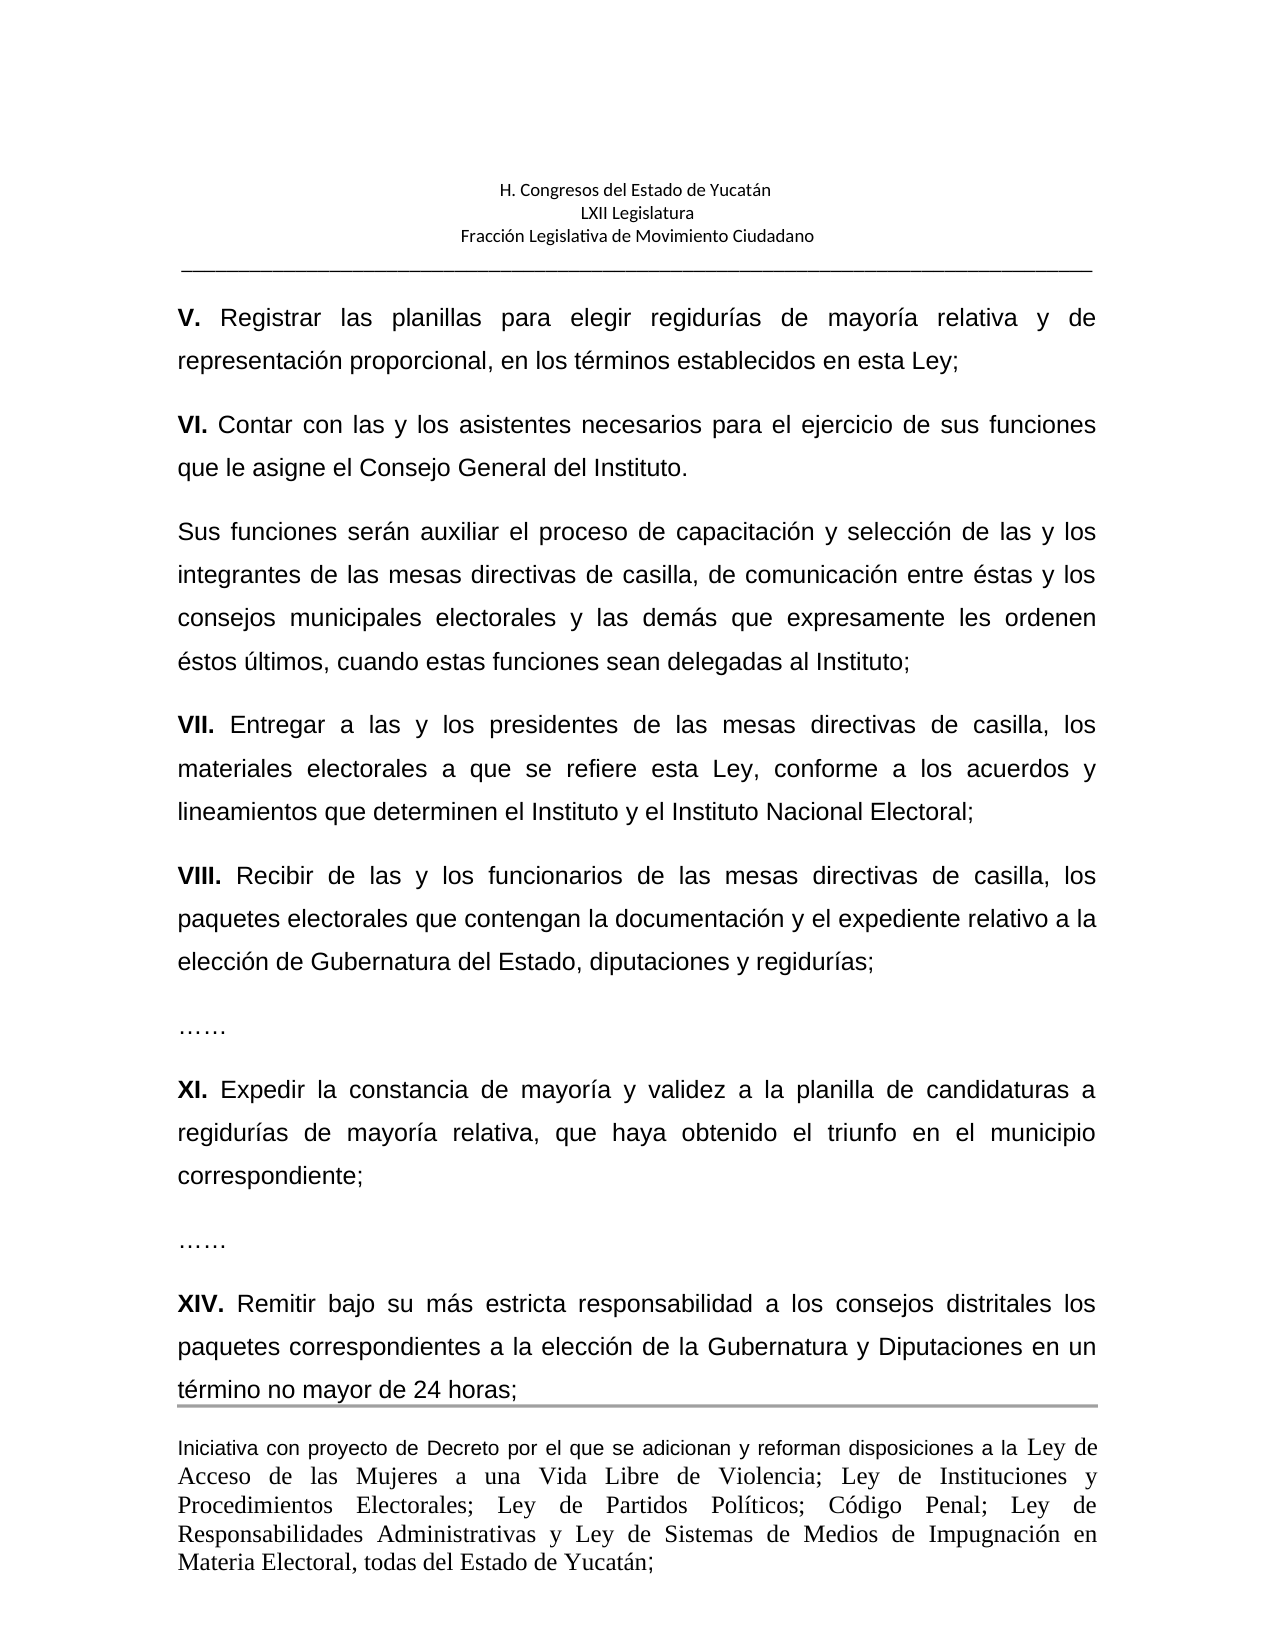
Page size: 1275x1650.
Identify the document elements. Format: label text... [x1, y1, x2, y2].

text Sus funciones serán auxiliar el proceso de capacitación y selección de las y los integrantes de las mesas directivas de casilla, de comunicación entre éstas y los consejos municipales electorales y las demás que expresamente les ordenen éstos últimos, cuando estas funciones sean delegadas al Instituto; [177, 517, 1098, 675]
text V. Registrar las planillas para elegir regidurías de mayoría relativa y de representación proporcional, en los términos establecidos en esta Ley; [177, 303, 1098, 375]
text …… [177, 1225, 1098, 1254]
text VI. Contar con las y los asistentes necesarios para el ejercicio de sus funciones que le asigne el Consejo General del Instituto. [177, 410, 1098, 482]
text VIII. Recibir de las y los funcionarios de las mesas directivas de casilla, los paquetes electorales que contengan la documentación y el expediente relativo a la elección de Gubernatura del Estado, diputaciones y regidurías; [177, 861, 1098, 976]
text XI. Expedir la constancia de mayoría y validez a la planilla de candidaturas a regidurías de mayoría relativa, que haya obtenido el triunfo en el municipio correspondiente; [177, 1075, 1098, 1190]
text …… [177, 1011, 1098, 1039]
text VII. Entregar a las y los presidentes de las mesas directivas de casilla, los materiales electorales a que se refiere esta Ley, conforme a los acuerdos y lineamientos que determinen el Instituto y el Instituto Nacional Electoral; [177, 710, 1098, 825]
text XIV. Remitir bajo su más estricta responsabilidad a los consejos distritales los paquetes correspondientes a la elección de la Gubernatura y Diputaciones en un término no mayor de 24 horas; [177, 1289, 1098, 1404]
